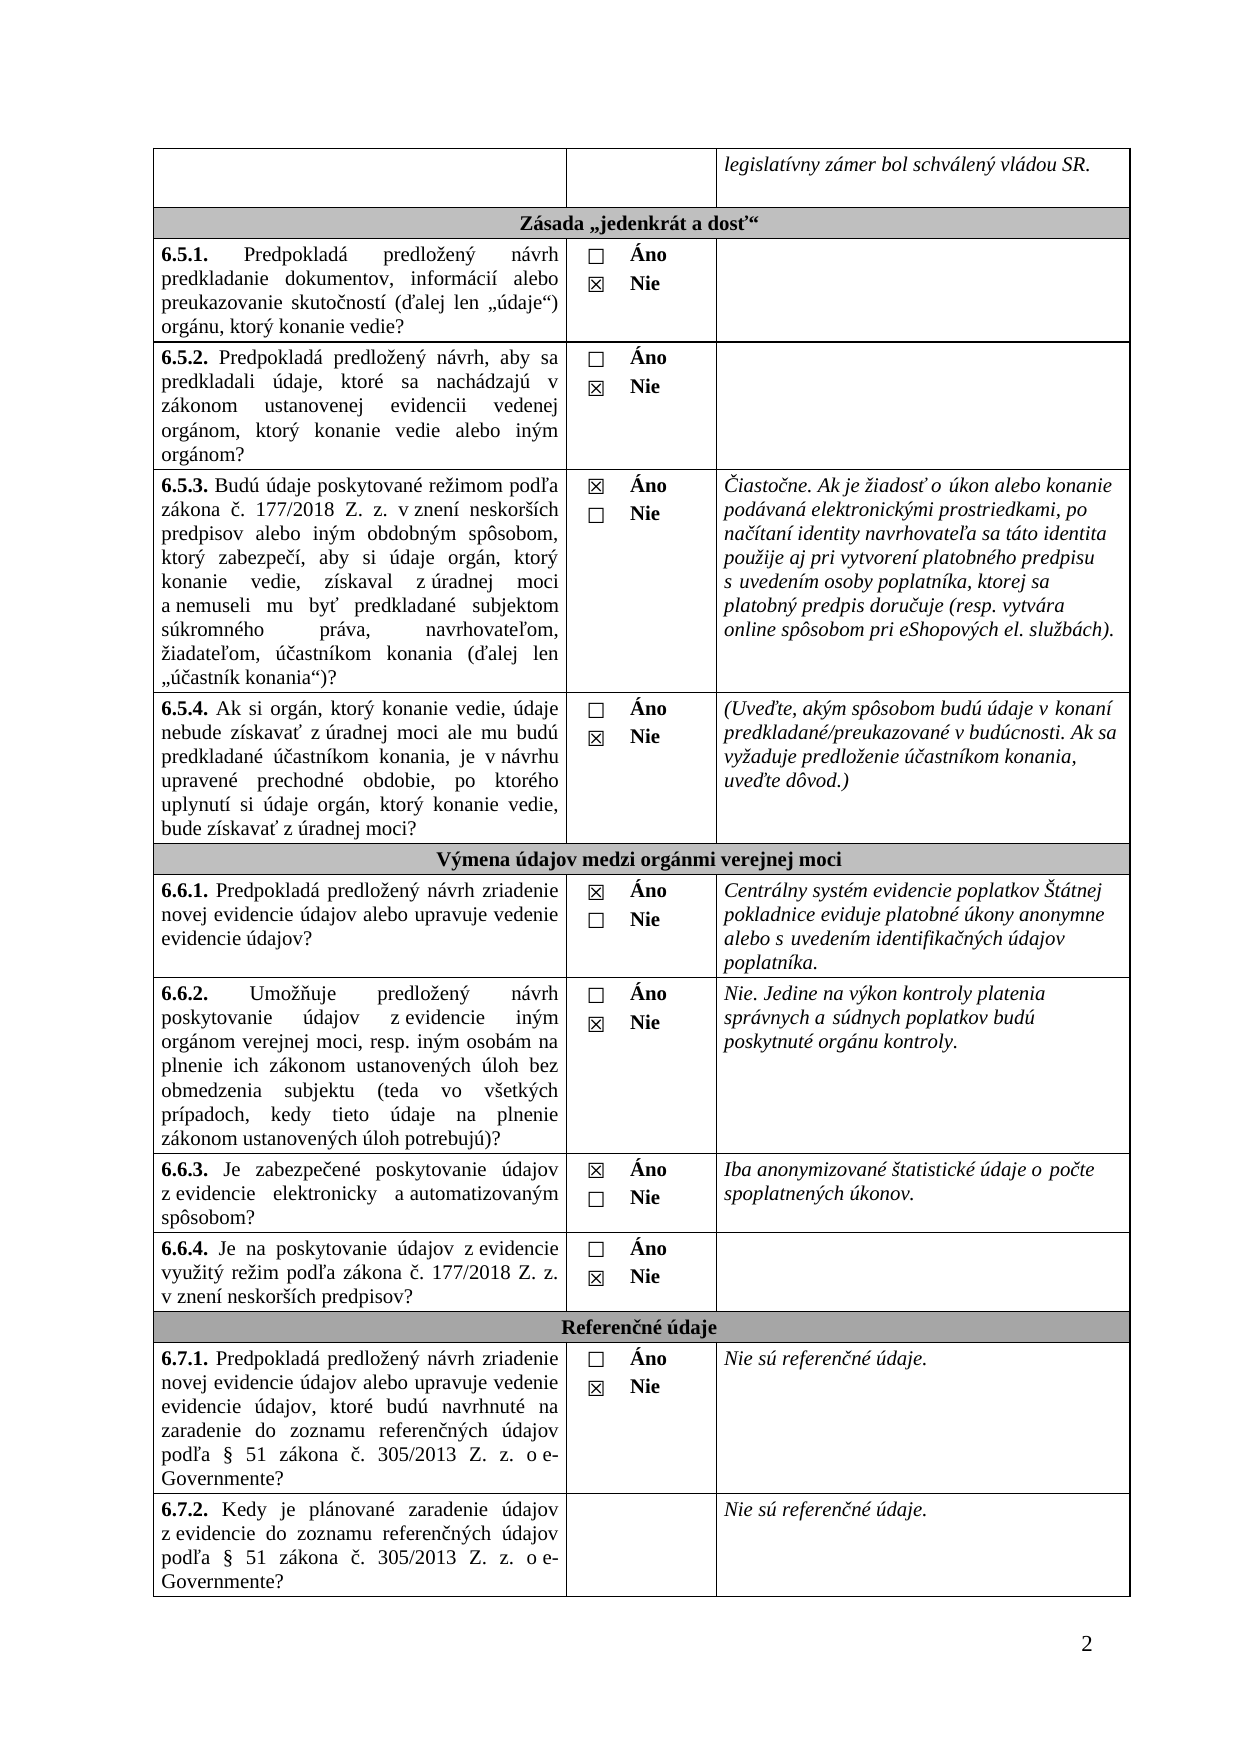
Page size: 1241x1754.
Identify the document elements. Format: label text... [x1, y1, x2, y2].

table_cell [717, 343, 1129, 468]
table_cell 6.7.2. Kedy je plánované zaradenie údajov z evidencie do zoznamu referenčných údajov podľa § 51 zákona č. 305/2013 Z. z. o e-Governmente? [154, 1494, 566, 1596]
table_cell [567, 470, 716, 692]
table_cell [717, 1233, 1129, 1311]
table_cell [567, 1154, 716, 1232]
table_cell Nie. Jedine na výkon kontroly platenia správnych a súdnych poplatkov budú poskytnuté orgánu kontroly. [717, 978, 1129, 1153]
table_cell 6.5.4. Ak si orgán, ktorý konanie vedie, údaje nebude získavať z úradnej moci ale mu budú predkladané účastníkom konania, je v návrhu upravené prechodné obdobie, po ktorého uplynutí si údaje orgán, ktorý konanie vedie, bude získavať z úradnej moci? [154, 693, 566, 843]
table_cell 6.6.4. Je na poskytovanie údajov z evidencie využitý režim podľa zákona č. 177/2018 Z. z. v znení neskorších predpisov? [154, 1233, 566, 1311]
table_cell 6.5.3. Budú údaje poskytované režimom podľa zákona č. 177/2018 Z. z. v znení neskorších predpisov alebo iným obdobným spôsobom, ktorý zabezpečí, aby si údaje orgán, ktorý konanie vedie, získaval z úradnej moci a nemuseli mu byť predkladané subjektom súkromného práva, navrhovateľom, žiadateľom, účastníkom konania (ďalej len „účastník konania“)? [154, 470, 566, 692]
table_cell [567, 343, 716, 468]
table_cell 6.5.1. Predpokladá predložený návrh predkladanie dokumentov, informácií alebo preukazovanie skutočností (ďalej len „údaje“) orgánu, ktorý konanie vedie? [154, 239, 566, 341]
table_cell Výmena údajov medzi orgánmi verejnej moci [154, 844, 1129, 874]
table_cell [567, 149, 716, 207]
table_cell [567, 875, 716, 977]
table_cell 6.6.1. Predpokladá predložený návrh zriadenie novej evidencie údajov alebo upravuje vedenie evidencie údajov? [154, 875, 566, 977]
table_cell [567, 1343, 716, 1493]
table_cell Zásada „jedenkrát a dosť“ [154, 208, 1129, 238]
table_cell (Uveďte, akým spôsobom budú údaje v konaní predkladané/preukazované v budúcnosti. Ak sa vyžaduje predloženie účastníkom konania, uveďte dôvod.) [717, 693, 1129, 843]
table_cell Referenčné údaje [154, 1312, 1129, 1342]
table_cell Čiastočne. Ak je žiadosť o úkon alebo konanie podávaná elektronickými prostriedkami, po načítaní identity navrhovateľa sa táto identita použije aj pri vytvorení platobného predpisu s uvedením osoby poplatníka, ktorej sa platobný predpis doručuje (resp. vytvára online spôsobom pri eShopových el. službách). [717, 470, 1129, 692]
table_cell [717, 239, 1129, 341]
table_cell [154, 149, 566, 207]
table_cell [717, 149, 1129, 207]
table_cell Iba anonymizované štatistické údaje o počte spoplatnených úkonov. [717, 1154, 1129, 1232]
table_cell 6.6.3. Je zabezpečené poskytovanie údajov z evidencie elektronicky a automatizovaným spôsobom? [154, 1154, 566, 1232]
table_cell 6.5.2. Predpokladá predložený návrh, aby sa predkladali údaje, ktoré sa nachádzajú v zákonom ustanovenej evidencii vedenej orgánom, ktorý konanie vedie alebo iným orgánom? [154, 343, 566, 468]
table_cell Nie sú referenčné údaje. [717, 1494, 1129, 1596]
table_cell 6.7.1. Predpokladá predložený návrh zriadenie novej evidencie údajov alebo upravuje vedenie evidencie údajov, ktoré budú navrhnuté na zaradenie do zoznamu referenčných údajov podľa § 51 zákona č. 305/2013 Z. z. o e-Governmente? [154, 1343, 566, 1493]
table_cell 6.6.2. Umožňuje predložený návrh poskytovanie údajov z evidencie iným orgánom verejnej moci, resp. iným osobám na plnenie ich zákonom ustanovených úloh bez obmedzenia subjektu (teda vo všetkých prípadoch, kedy tieto údaje na plnenie zákonom ustanovených úloh potrebujú)? [154, 978, 566, 1153]
table_cell Nie sú referenčné údaje. [717, 1343, 1129, 1493]
table_cell Centrálny systém evidencie poplatkov Štátnej pokladnice eviduje platobné úkony anonymne alebo s uvedením identifikačných údajov poplatníka. [717, 875, 1129, 977]
table_cell [567, 978, 716, 1153]
table_cell [567, 1494, 716, 1596]
table_cell [567, 239, 716, 341]
table_cell [567, 1233, 716, 1311]
table_cell [567, 693, 716, 843]
